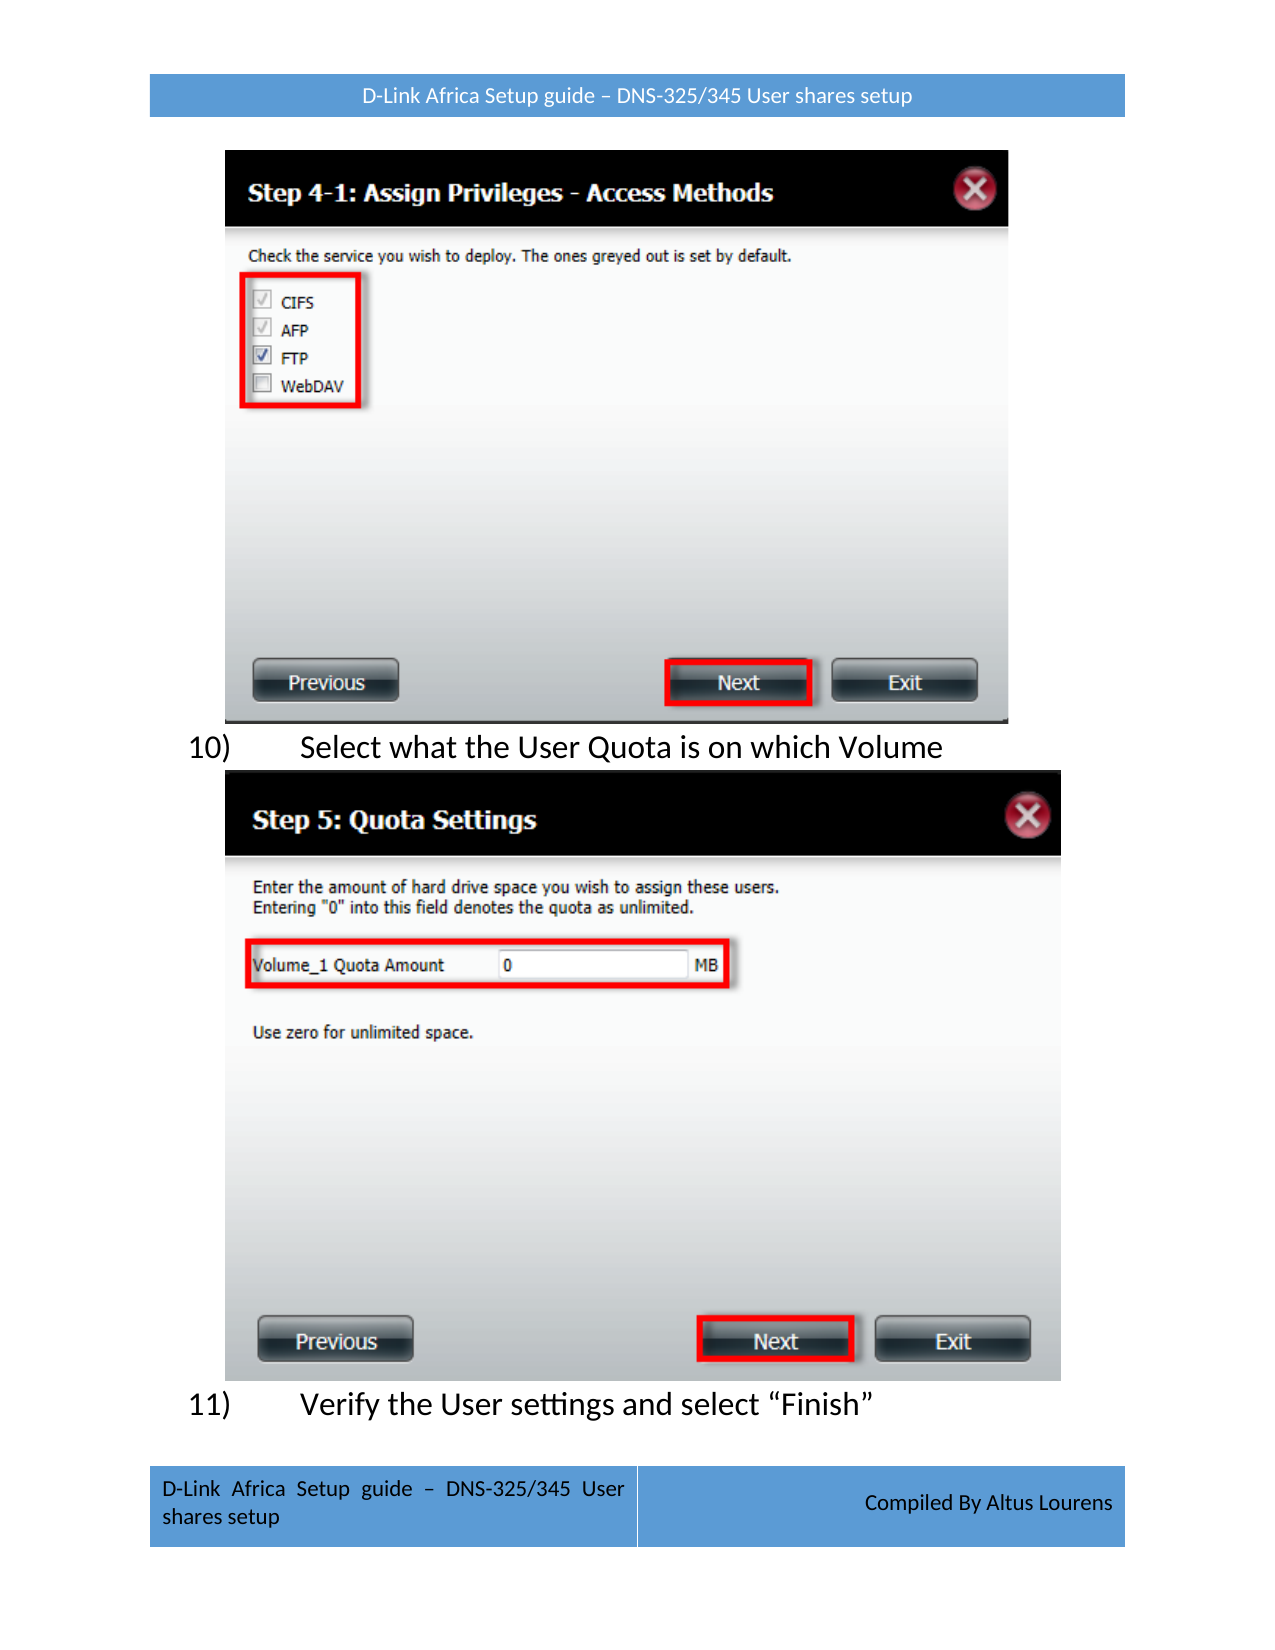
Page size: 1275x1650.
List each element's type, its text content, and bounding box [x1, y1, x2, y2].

picture [225, 150, 1009, 724]
picture [225, 770, 1061, 1381]
list Select what the User Quota is on which Volume [187, 726, 1125, 767]
list Verify the User settings and select “Finish” [187, 1383, 1125, 1424]
